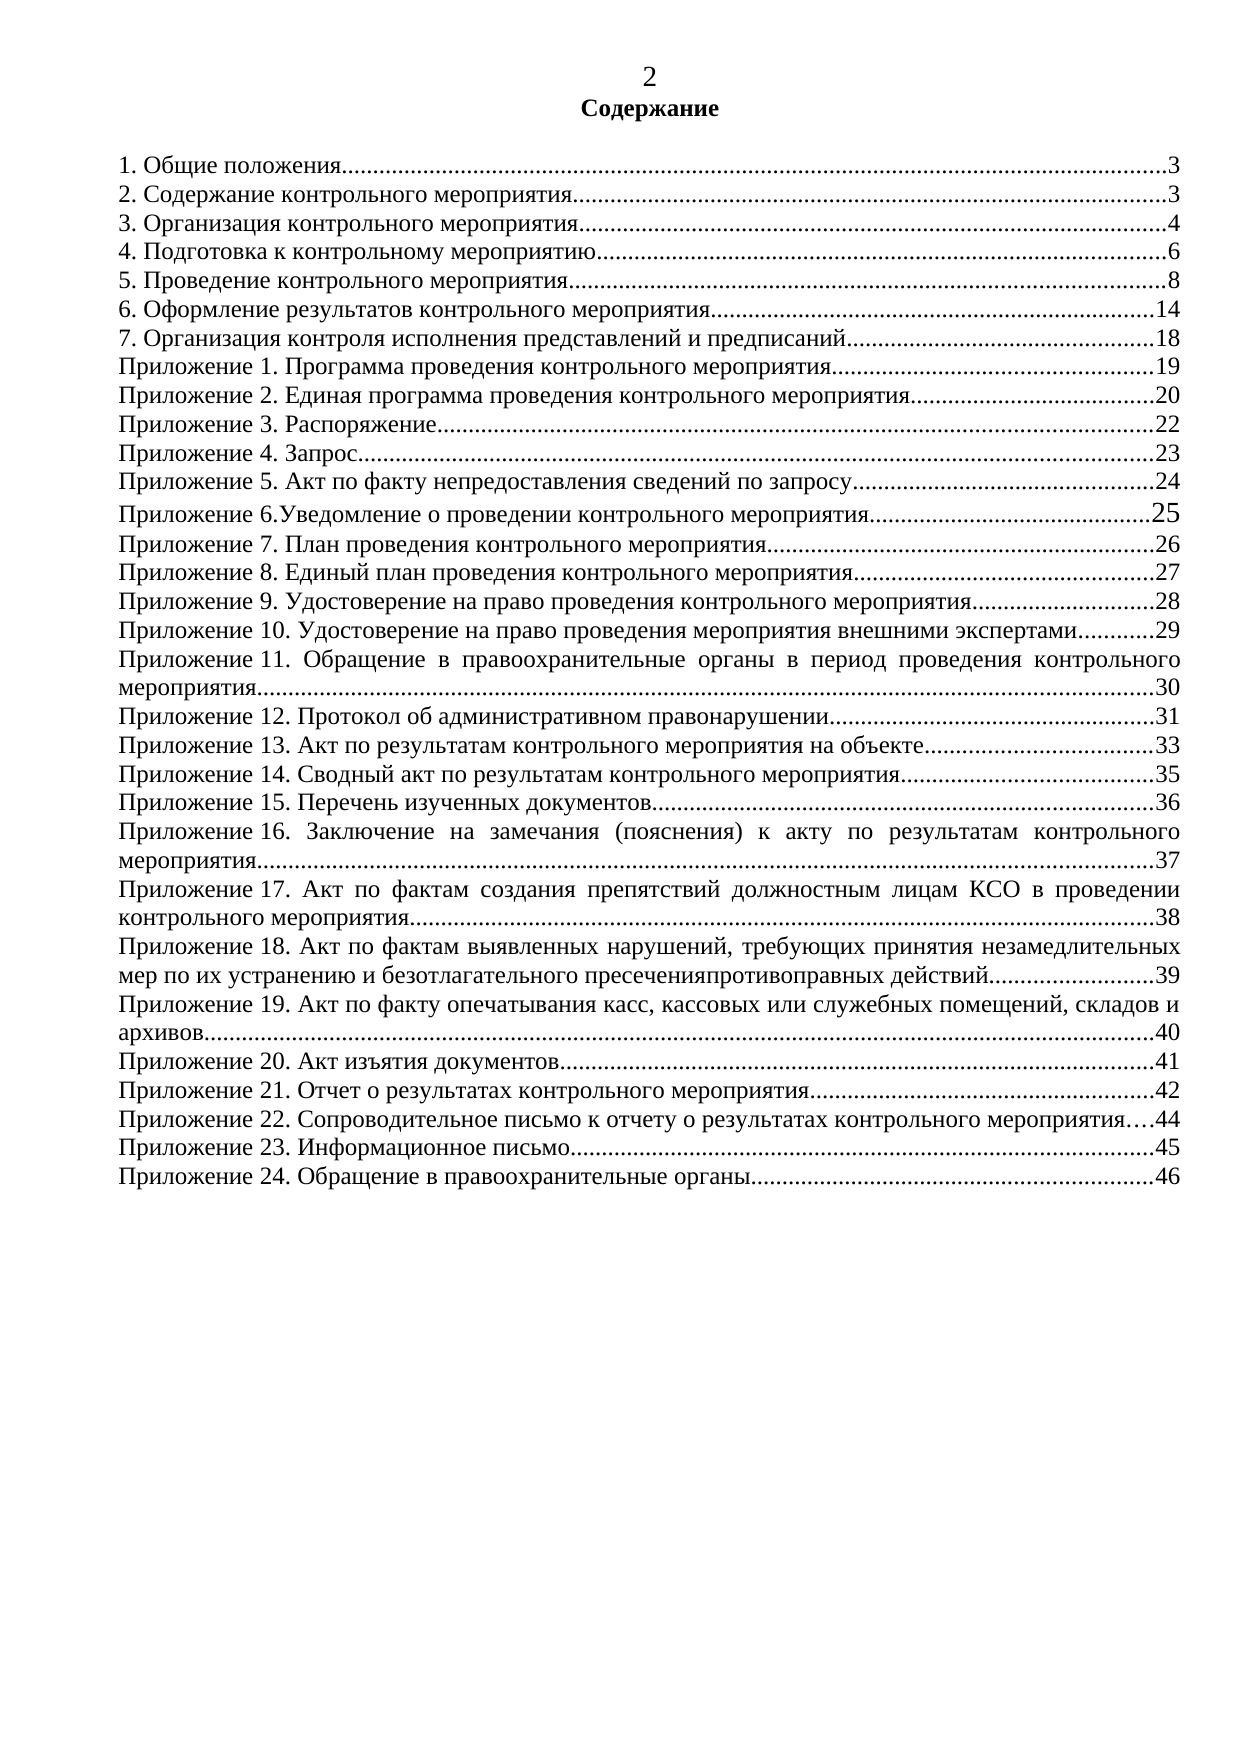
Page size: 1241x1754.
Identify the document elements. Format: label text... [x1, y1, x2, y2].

text Содержание [118, 93, 1181, 121]
